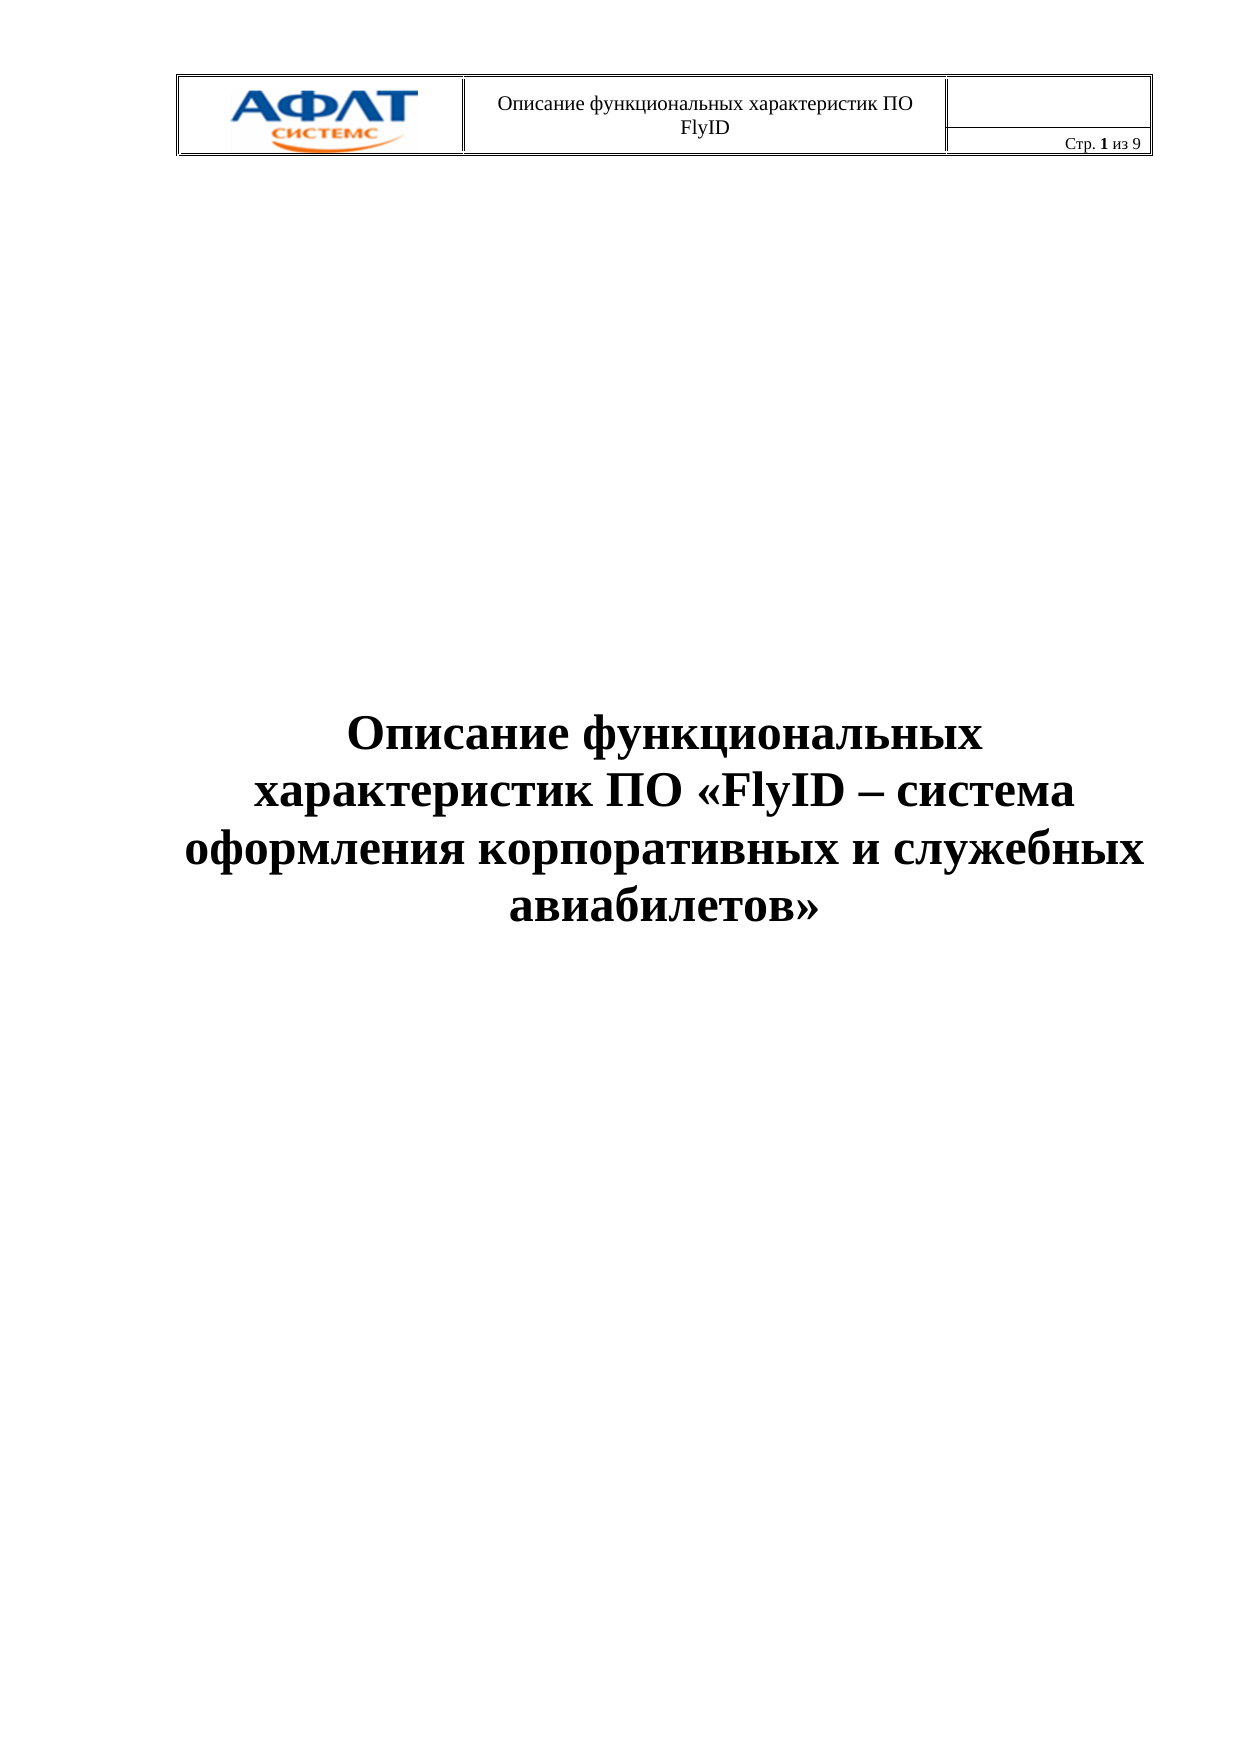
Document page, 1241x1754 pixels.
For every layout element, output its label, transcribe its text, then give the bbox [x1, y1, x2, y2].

text Описание функциональных характеристик ПО «FlyID – система оформления корпоративных и служебных авиабилетов» [177, 703, 1152, 933]
picture [230, 90, 419, 153]
